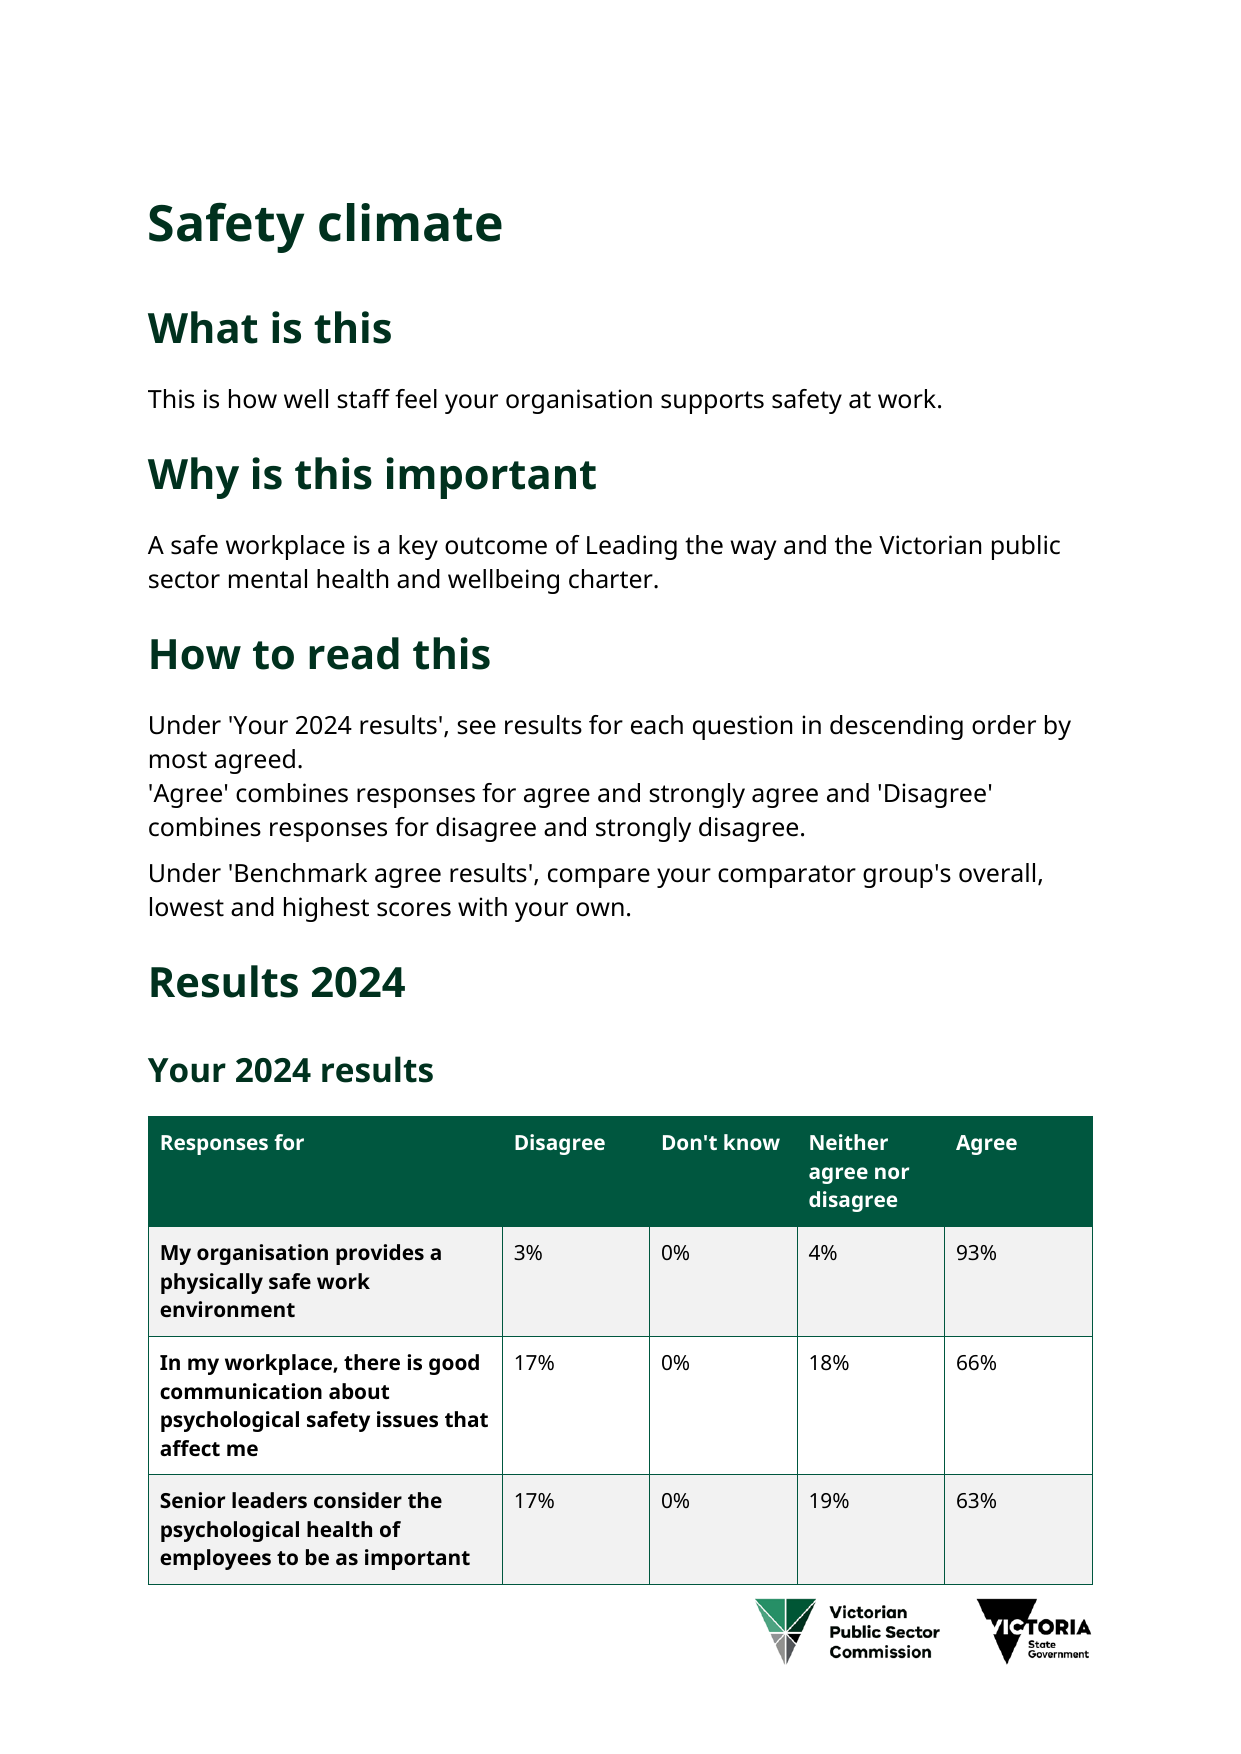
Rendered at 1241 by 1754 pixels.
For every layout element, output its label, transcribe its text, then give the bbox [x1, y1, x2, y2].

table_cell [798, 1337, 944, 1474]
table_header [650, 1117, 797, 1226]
text Under 'Benchmark agree results', compare your comparator group's overall, lowest and highest scores with your own. [148, 856, 1092, 924]
text Under 'Your 2024 results', see results for each question in descending order by most agreed. 'Agree' combines responses for agree and strongly agree and 'Disagree' combines responses for disagree and strongly disagree. [148, 707, 1092, 843]
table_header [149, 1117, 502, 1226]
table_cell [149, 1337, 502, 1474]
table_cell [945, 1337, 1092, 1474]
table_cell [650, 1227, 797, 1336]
subtitle Results 2024 [148, 953, 1092, 1010]
subtitle Your 2024 results [148, 1046, 1092, 1092]
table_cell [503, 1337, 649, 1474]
text A safe workplace is a key outcome of Leading the way and the Victorian public sector mental health and wellbeing charter. [148, 527, 1092, 595]
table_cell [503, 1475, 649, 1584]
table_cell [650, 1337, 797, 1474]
text This is how well staff feel your organisation supports safety at work. [148, 381, 1092, 415]
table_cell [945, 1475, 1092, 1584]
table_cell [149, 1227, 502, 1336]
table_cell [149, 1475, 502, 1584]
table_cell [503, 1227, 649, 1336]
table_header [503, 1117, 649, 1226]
subtitle What is this [148, 299, 1092, 355]
subtitle Why is this important [148, 444, 1092, 501]
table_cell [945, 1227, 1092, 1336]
subtitle Safety climate [148, 188, 1092, 256]
subtitle How to read this [148, 624, 1092, 681]
picture [754, 1598, 1093, 1666]
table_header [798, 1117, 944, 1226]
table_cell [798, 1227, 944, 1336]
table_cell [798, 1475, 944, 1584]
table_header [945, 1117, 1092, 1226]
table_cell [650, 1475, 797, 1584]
